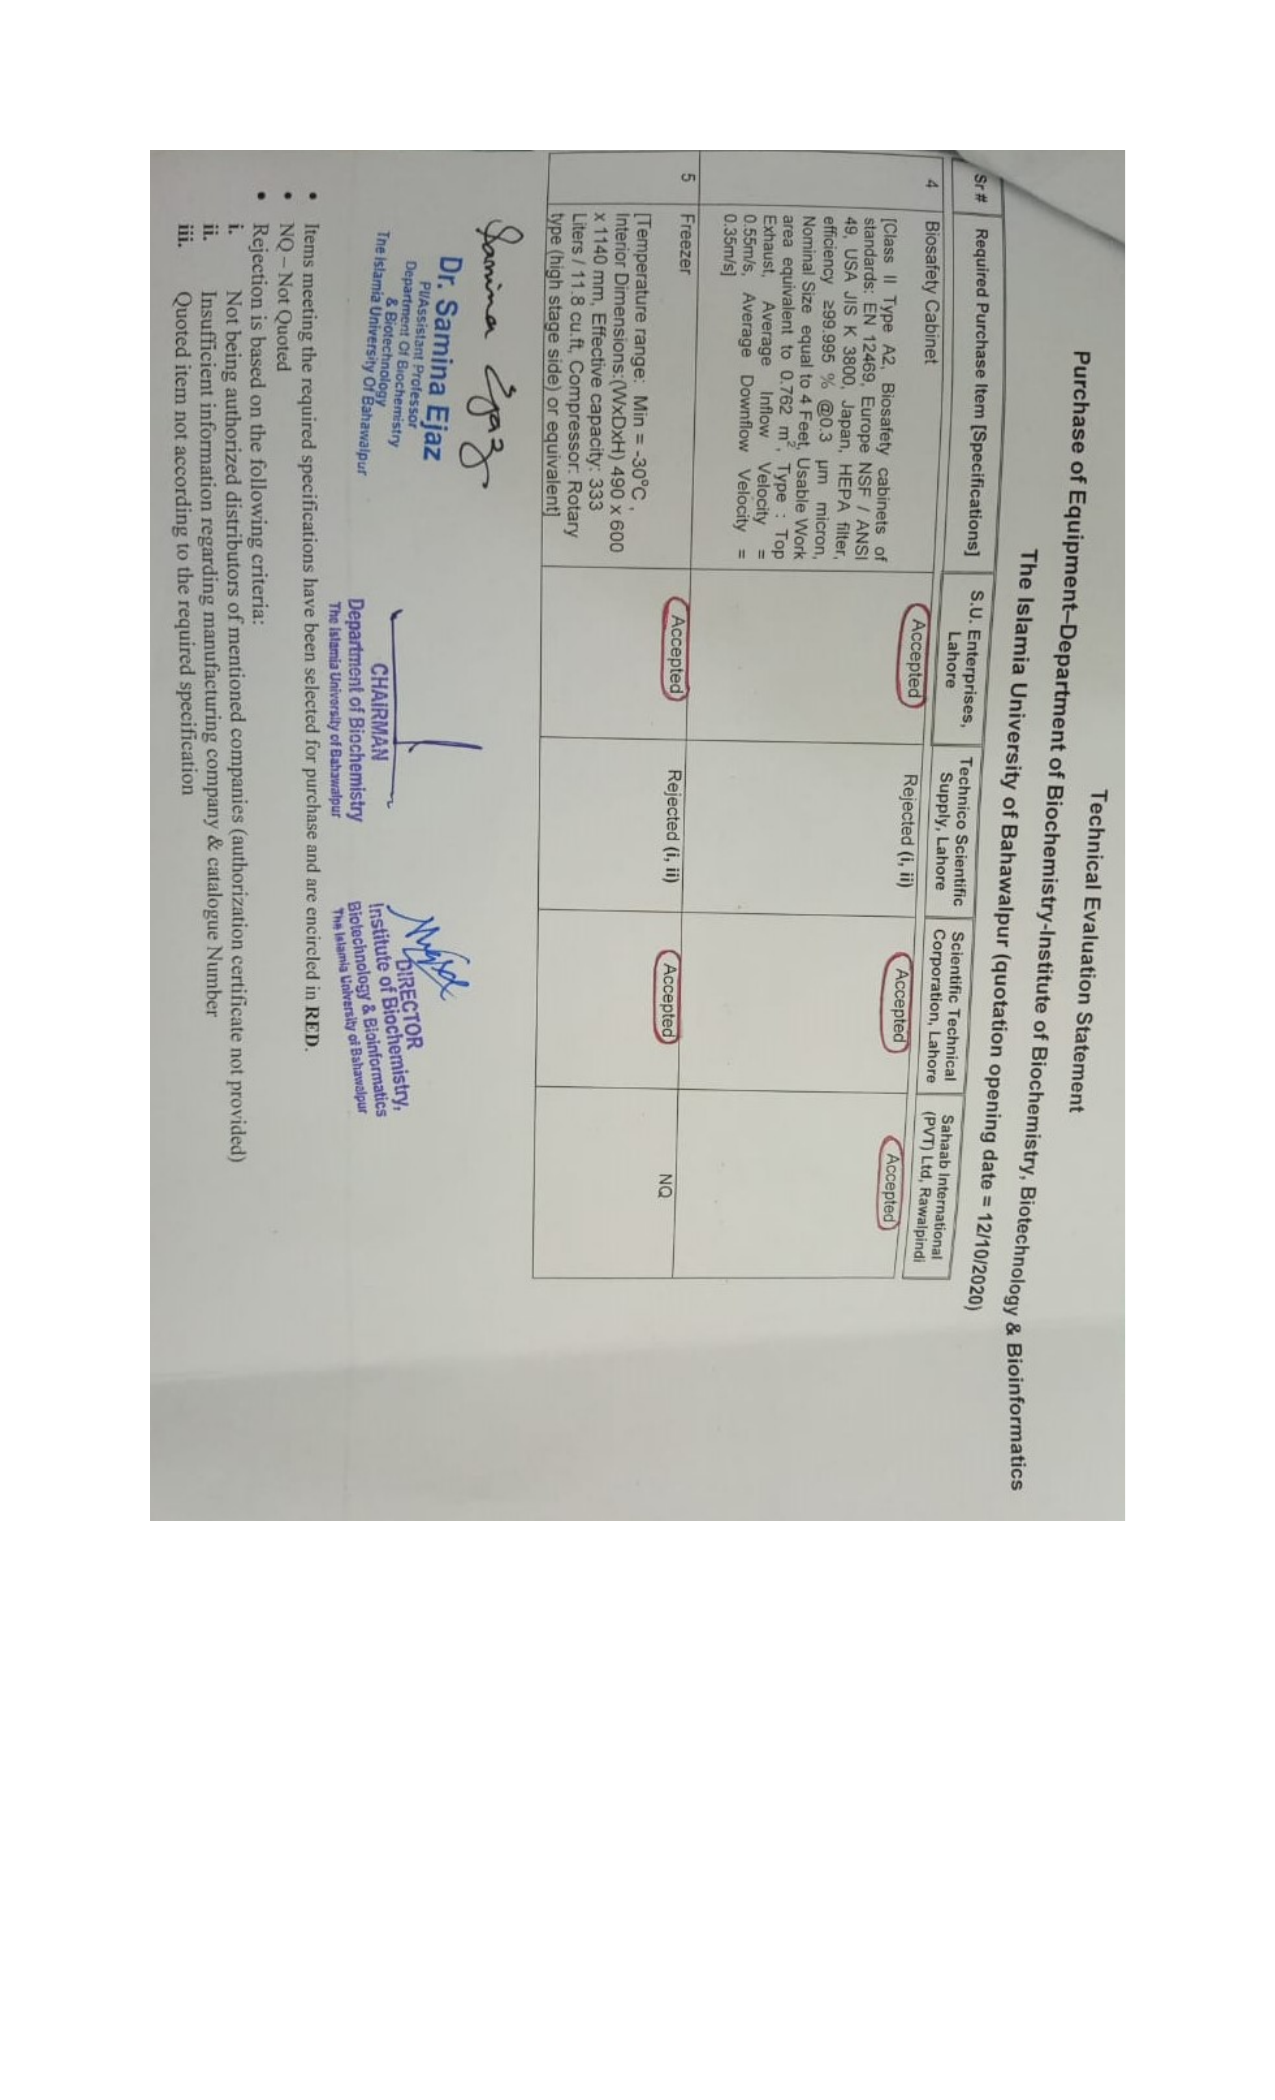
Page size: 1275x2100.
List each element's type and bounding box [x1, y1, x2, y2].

picture [150, 150, 1125, 1521]
